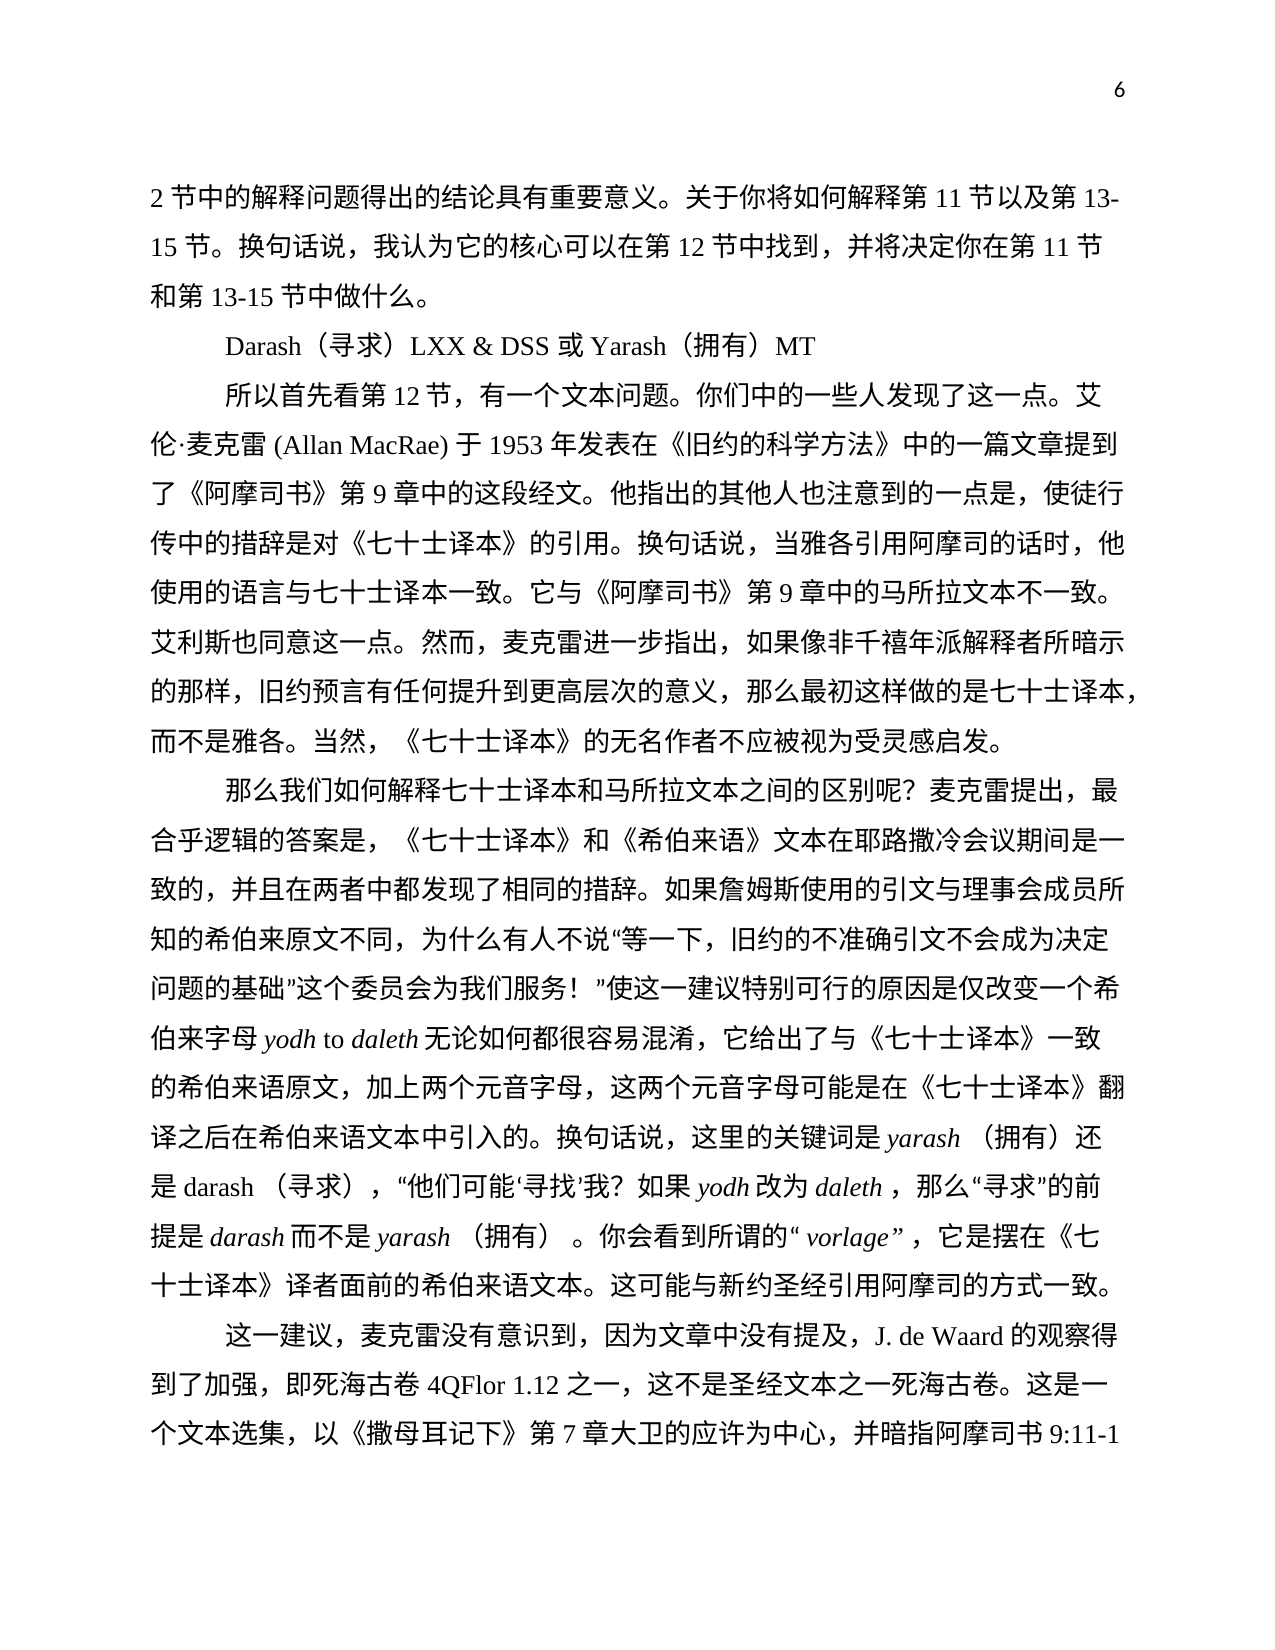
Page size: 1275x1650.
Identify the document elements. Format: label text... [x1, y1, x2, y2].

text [150, 181, 1125, 758]
text 那么我们如何解释七十士译本和马所拉文本之间的区别呢？麦克雷提出，最合乎逻辑的答案是，《七十士译本》和《希伯来语》文本在耶路撒冷会议期间是一致的，并且在两者中都发现了相同的措辞。如果詹姆斯使用的引文与理事会成员所知的希伯来原文不同，为什么有人不说“等一下，旧约的不准确引文不会成为决定问题的基础”这个委员会为我们服务！”使这一建议特别可行的原因是仅改变一个希伯来字母yodh to daleth无论如何都很容易混淆，它给出了与《七十士译本》一致的希伯来语原文，加上两个元音字母，这两个元音字母可能是在《七十士译本》翻译之后在希伯来语文本中引入的。换句话说，这里的关键词是yarash （拥有）还是 darash （寻求），“他们可能‘寻找’我？如果yodh改为daleth ，那么“寻求”的前提是darash而不是yarash （拥有） 。你会看到所谓的“ vorlage” ，它是摆在《七十士译本》译者面前的希伯来语文本。这可能与新约圣经引用阿摩司的方式一致。 [150, 774, 1125, 1302]
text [150, 1319, 1125, 1451]
